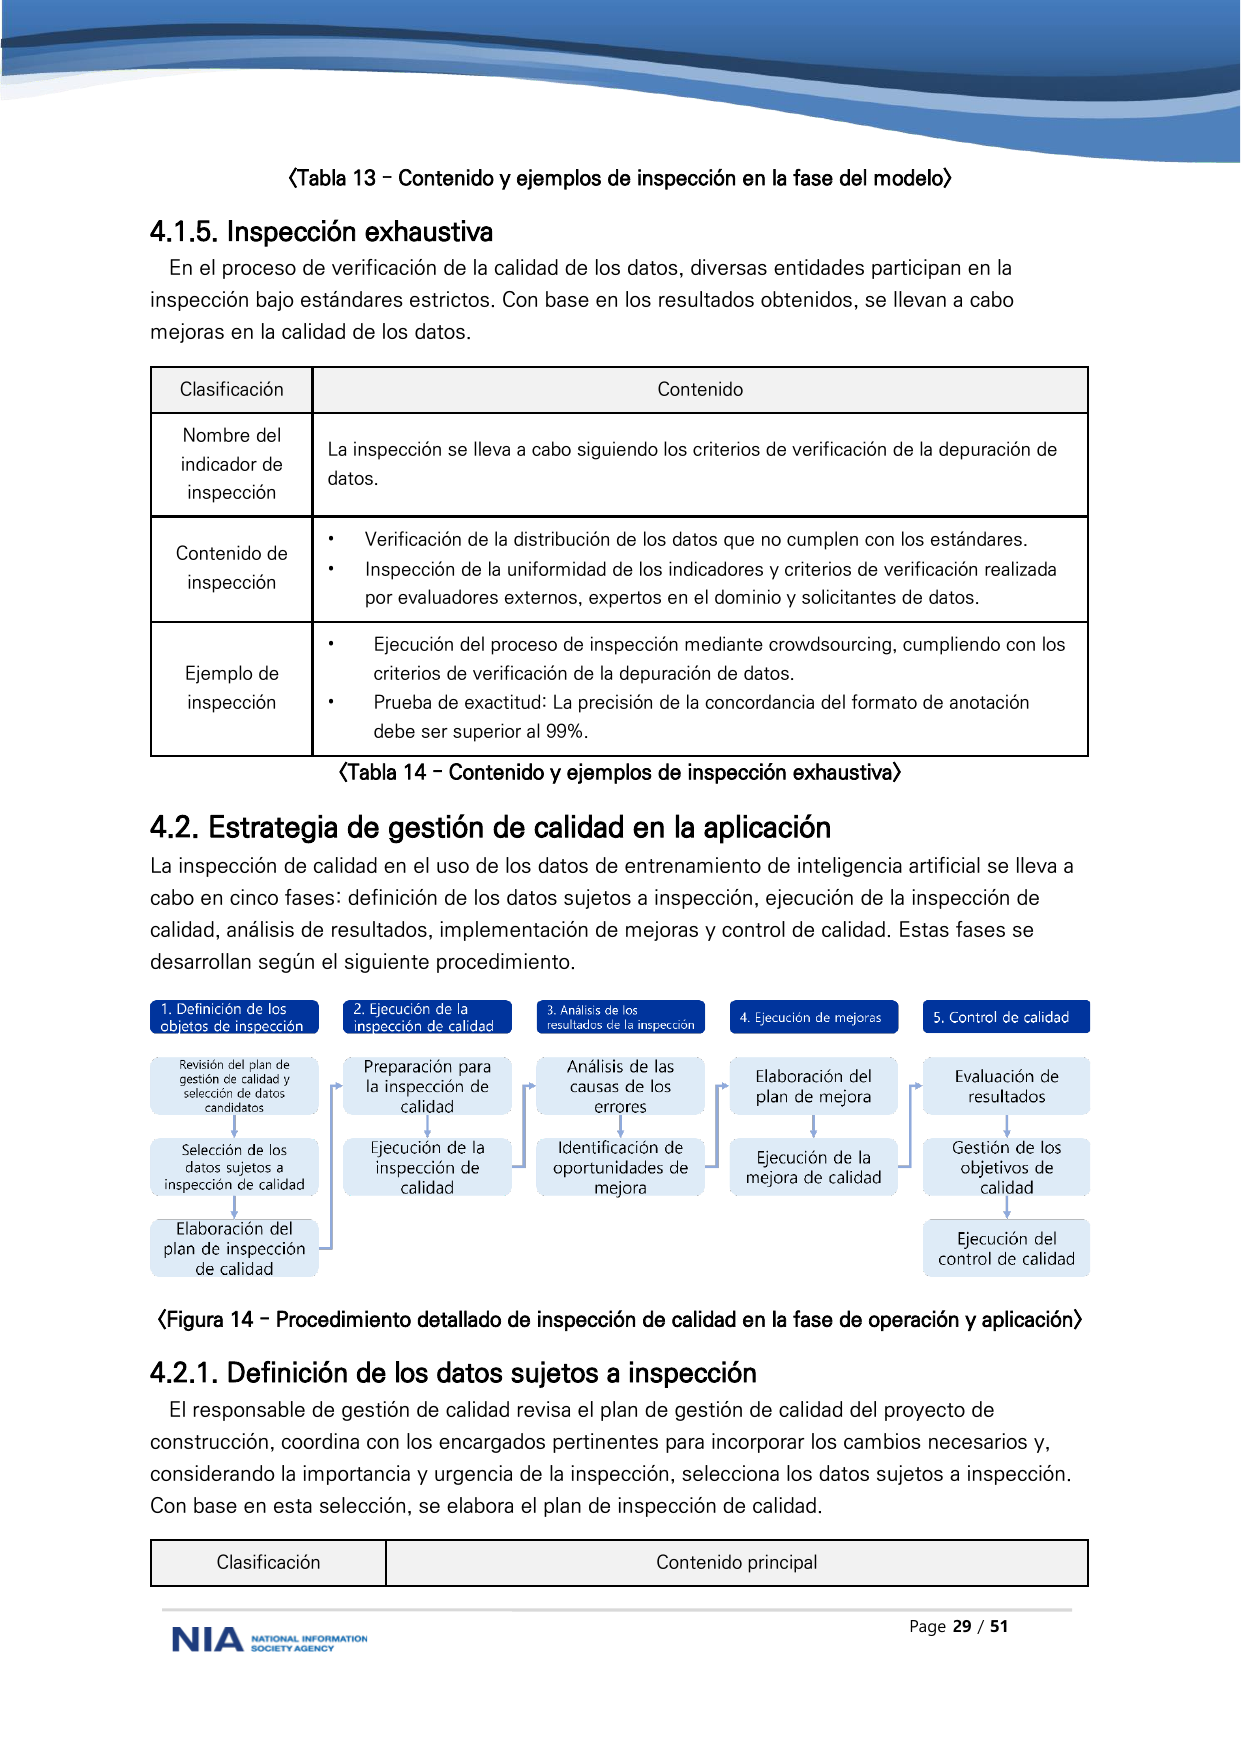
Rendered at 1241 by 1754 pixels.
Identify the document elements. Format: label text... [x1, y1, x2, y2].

text <Tabla 13 – Contenido y ejemplos de inspección en la fase del modelo> [150, 162, 1090, 194]
table_cell Ejecución del proceso de inspección mediante crowdsourcing, cumpliendo con los criterios de verificación de la depuración de datos. Prueba de exactitud: La precisión de la concordancia del formato de anotación debe ser superior al 99%. [314, 623, 1087, 754]
table_header Contenido [314, 368, 1087, 412]
table_header Clasificación [152, 368, 311, 412]
table_cell Verificación de la distribución de los datos que no cumplen con los estándares. Inspección de la uniformidad de los indicadores y criterios de verificación realizada por evaluadores externos, expertos en el dominio y solicitantes de datos. [314, 518, 1087, 621]
picture [0, 0, 1241, 163]
text <Figura 14 – Procedimiento detallado de inspección de calidad en la fase de operación y aplicación> [150, 1304, 1090, 1336]
table_header Clasificación [152, 1541, 385, 1585]
text Definición de los datos sujetos a inspección [150, 1353, 1090, 1394]
text En el proceso de verificación de la calidad de los datos, diversas entidades participan en la inspección bajo estándares estrictos. Con base en los resultados obtenidos, se llevan a cabo mejoras en la calidad de los datos. [150, 253, 1090, 349]
text El responsable de gestión de calidad revisa el plan de gestión de calidad del proyecto de construcción, coordina con los encargados pertinentes para incorporar los cambios necesarios y, considerando la importancia y urgencia de la inspección, selecciona los datos sujetos a inspección. Con base en esta selección, se elabora el plan de inspección de calidad. [150, 1394, 1090, 1523]
picture [150, 995, 1091, 1288]
list La inspección de calidad en el uso de los datos de entrenamiento de inteligencia artificial se lleva a cabo en cinco fases: definición de los datos sujetos a inspección, ejecución de la inspección de calidad, análisis de resultados, implementación de mejoras y control de calidad. Estas fases se desarrollan según el siguiente procedimiento. [150, 850, 1090, 978]
table_cell Ejemplo de inspección [152, 623, 311, 754]
table_header Contenido principal [387, 1541, 1087, 1585]
text Estrategia de gestión de calidad en la aplicación [150, 805, 1090, 850]
text Inspección exhaustiva [150, 211, 1090, 253]
text <Tabla 14 – Contenido y ejemplos de inspección exhaustiva> [150, 757, 1090, 789]
picture [172, 1627, 368, 1652]
table_cell Nombre del indicador de inspección [152, 414, 311, 515]
table_cell La inspección se lleva a cabo siguiendo los criterios de verificación de la depuración de datos. [314, 414, 1087, 515]
table_cell Contenido de inspección [152, 518, 311, 621]
